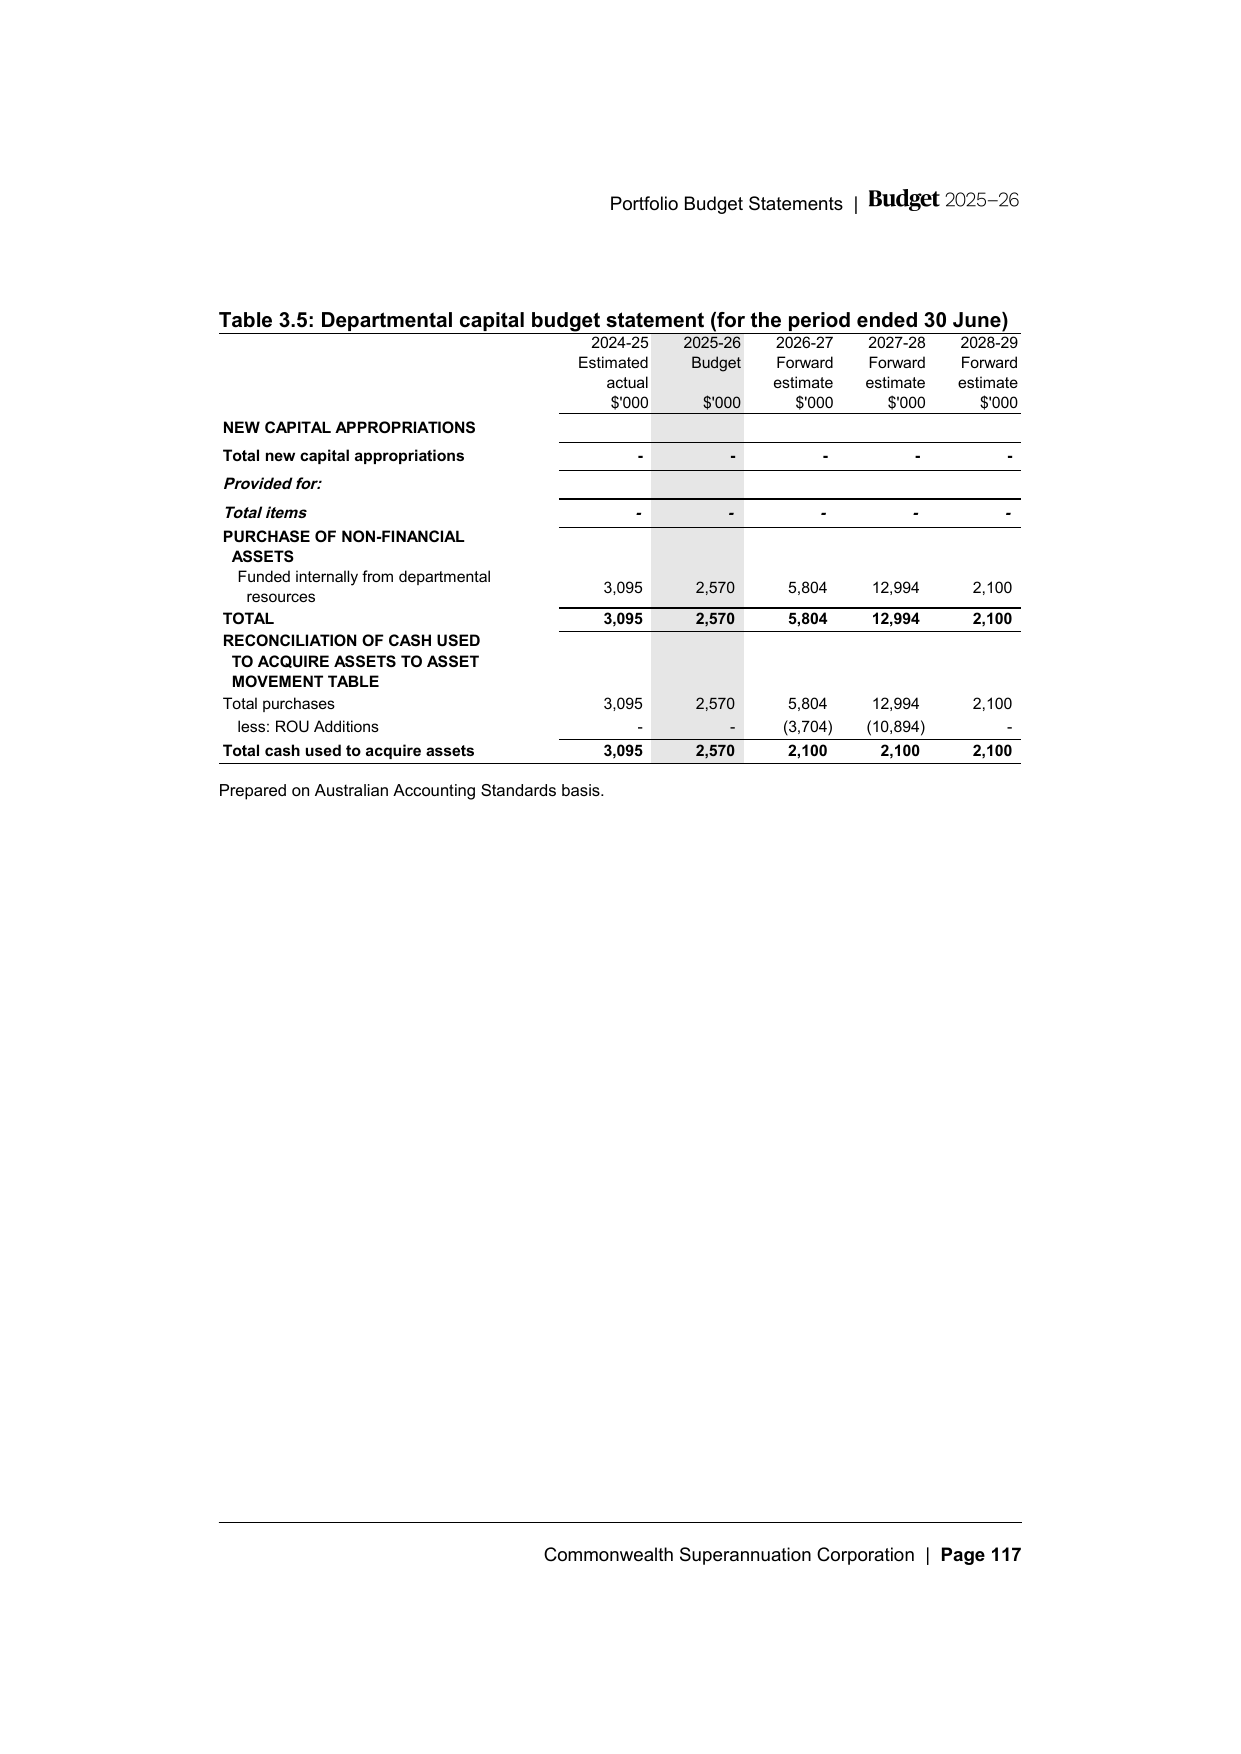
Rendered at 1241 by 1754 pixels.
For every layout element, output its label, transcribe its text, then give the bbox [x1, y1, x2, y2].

text Prepared on Australian Accounting Standards basis. [218, 781, 1022, 800]
picture [868, 189, 1020, 211]
subtitle Table 3.5: Departmental capital budget statement (for the period ended 30 June) [218, 308, 1022, 768]
